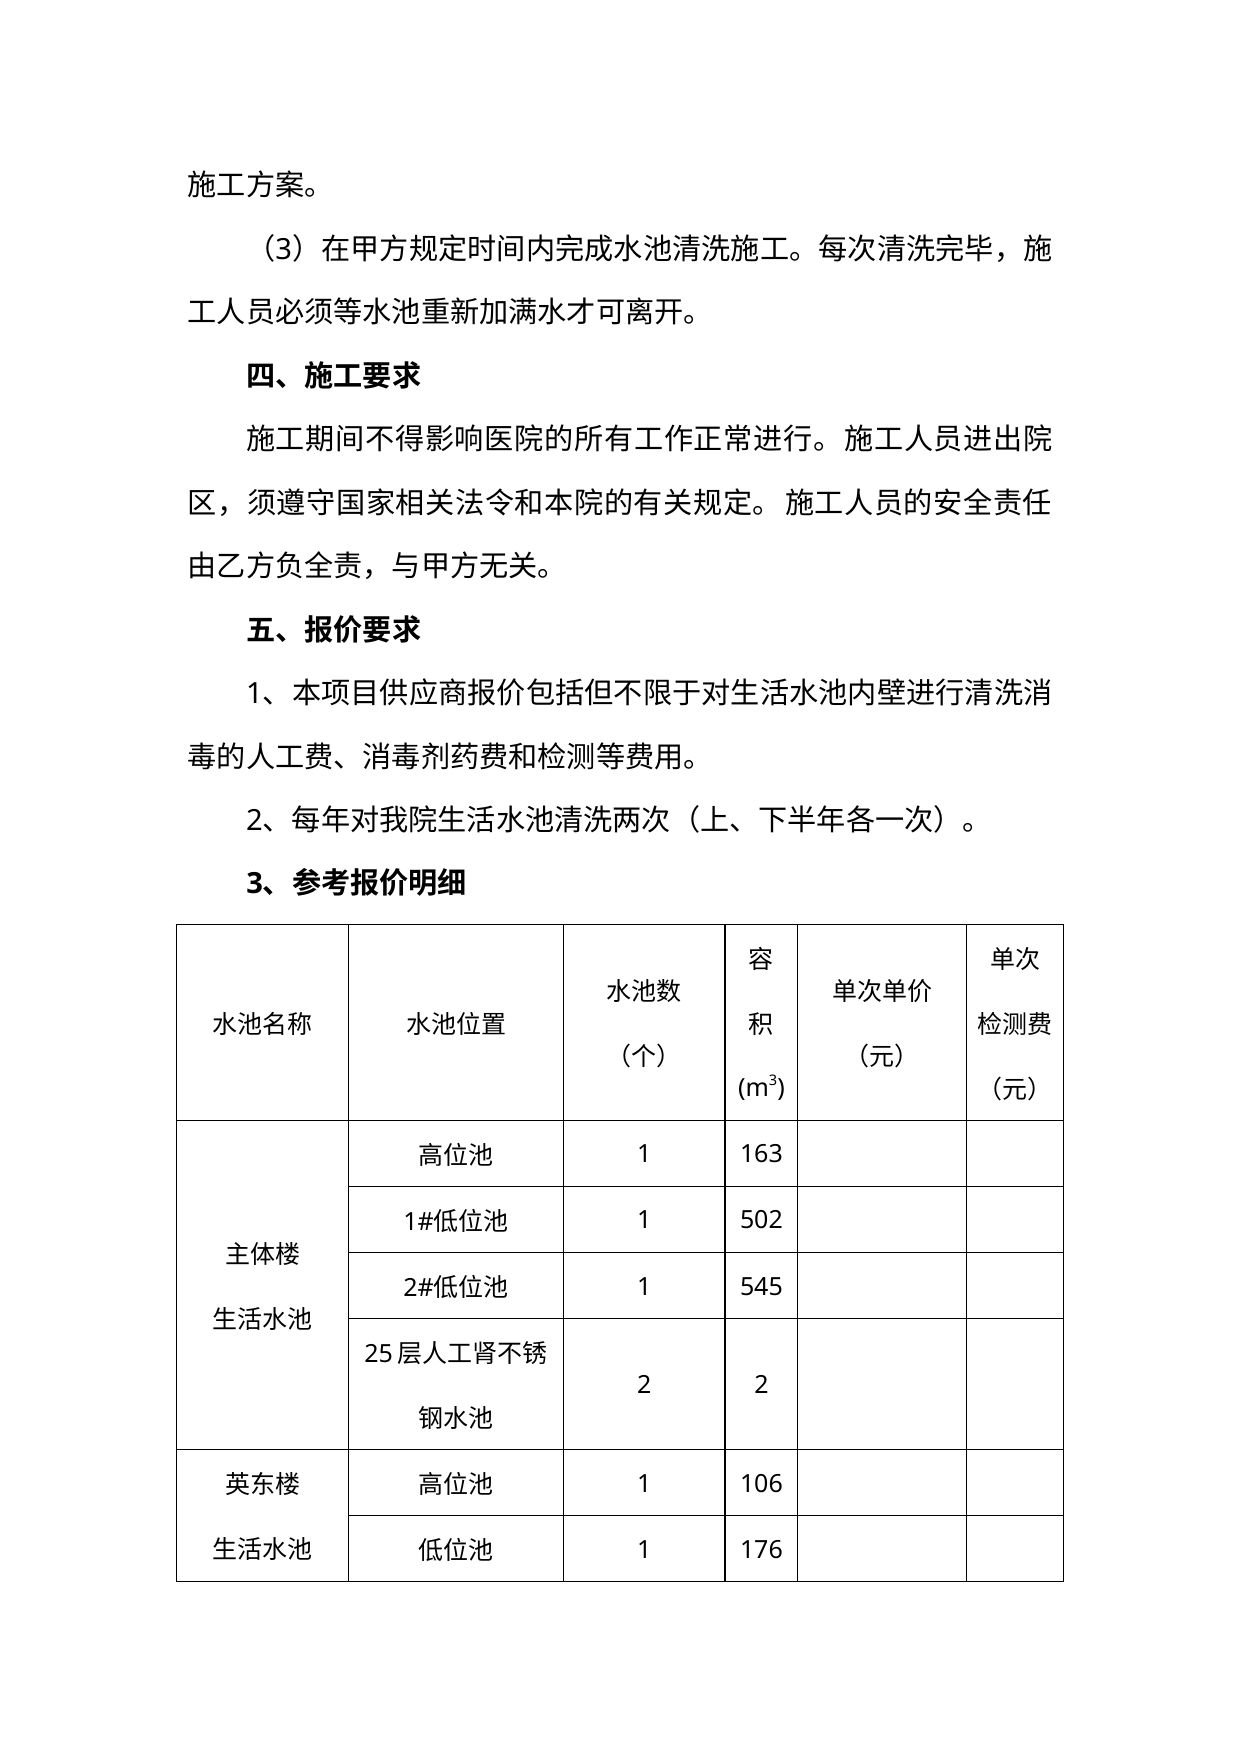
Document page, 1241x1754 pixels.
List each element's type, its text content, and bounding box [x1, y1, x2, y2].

table_cell 163 [726, 1121, 797, 1186]
table_cell [798, 1450, 966, 1515]
table_cell 25层人工肾不锈钢水池 [349, 1319, 563, 1449]
table_cell 2 [726, 1319, 797, 1449]
text 五、报价要求 [187, 606, 1053, 648]
table_cell [967, 1253, 1063, 1318]
table_cell 1#低位池 [349, 1187, 563, 1252]
table_cell 低位池 [349, 1516, 563, 1581]
text 施工期间不得影响医院的所有工作正常进行。施工人员进出院区，须遵守国家相关法令和本院的有关规定。施工人员的安全责任由乙方负全责，与甲方无关。 [187, 416, 1053, 585]
table_cell [798, 1253, 966, 1318]
table_cell 高位池 [349, 1450, 563, 1515]
table_cell 106 [726, 1450, 797, 1515]
table_cell [798, 1319, 966, 1449]
table_cell [798, 1187, 966, 1252]
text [187, 162, 1053, 204]
table_cell 1 [564, 1253, 724, 1318]
table_cell 主体楼 生活水池 [177, 1121, 348, 1449]
text 四、施工要求 [187, 352, 1053, 395]
table_header 水池名称 [177, 925, 348, 1120]
text 3、参考报价明细 [187, 860, 1053, 902]
table_header 容积 (m3) [726, 925, 797, 1120]
text （3）在甲方规定时间内完成水池清洗施工。每次清洗完毕，施工人员必须等水池重新加满水才可离开。 [187, 225, 1053, 331]
table_header 水池数 （个） [564, 925, 724, 1120]
table_cell 高位池 [349, 1121, 563, 1186]
text 1、本项目供应商报价包括但不限于对生活水池内壁进行清洗消毒的人工费、消毒剂药费和检测等费用。 [187, 669, 1053, 775]
table_cell 545 [726, 1253, 797, 1318]
text 2、每年对我院生活水池清洗两次（上、下半年各一次）。 [187, 797, 1053, 839]
table_cell 502 [726, 1187, 797, 1252]
table_cell 1 [564, 1121, 724, 1186]
table_cell 1 [564, 1187, 724, 1252]
table_header 水池位置 [349, 925, 563, 1120]
table_header 单次单价（元） [798, 925, 966, 1120]
table_cell [798, 1121, 966, 1186]
table_cell [967, 1319, 1063, 1449]
table_cell 1 [564, 1516, 724, 1581]
table_cell [967, 1121, 1063, 1186]
table_cell 176 [726, 1516, 797, 1581]
table_cell 英东楼 生活水池 [177, 1450, 348, 1581]
table_header 单次 检测费 （元） [967, 925, 1063, 1120]
table_cell [798, 1516, 966, 1581]
table_cell 1 [564, 1450, 724, 1515]
table_cell 2#低位池 [349, 1253, 563, 1318]
table_cell [967, 1187, 1063, 1252]
table_cell 2 [564, 1319, 724, 1449]
table_cell [967, 1516, 1063, 1581]
table_cell [967, 1450, 1063, 1515]
